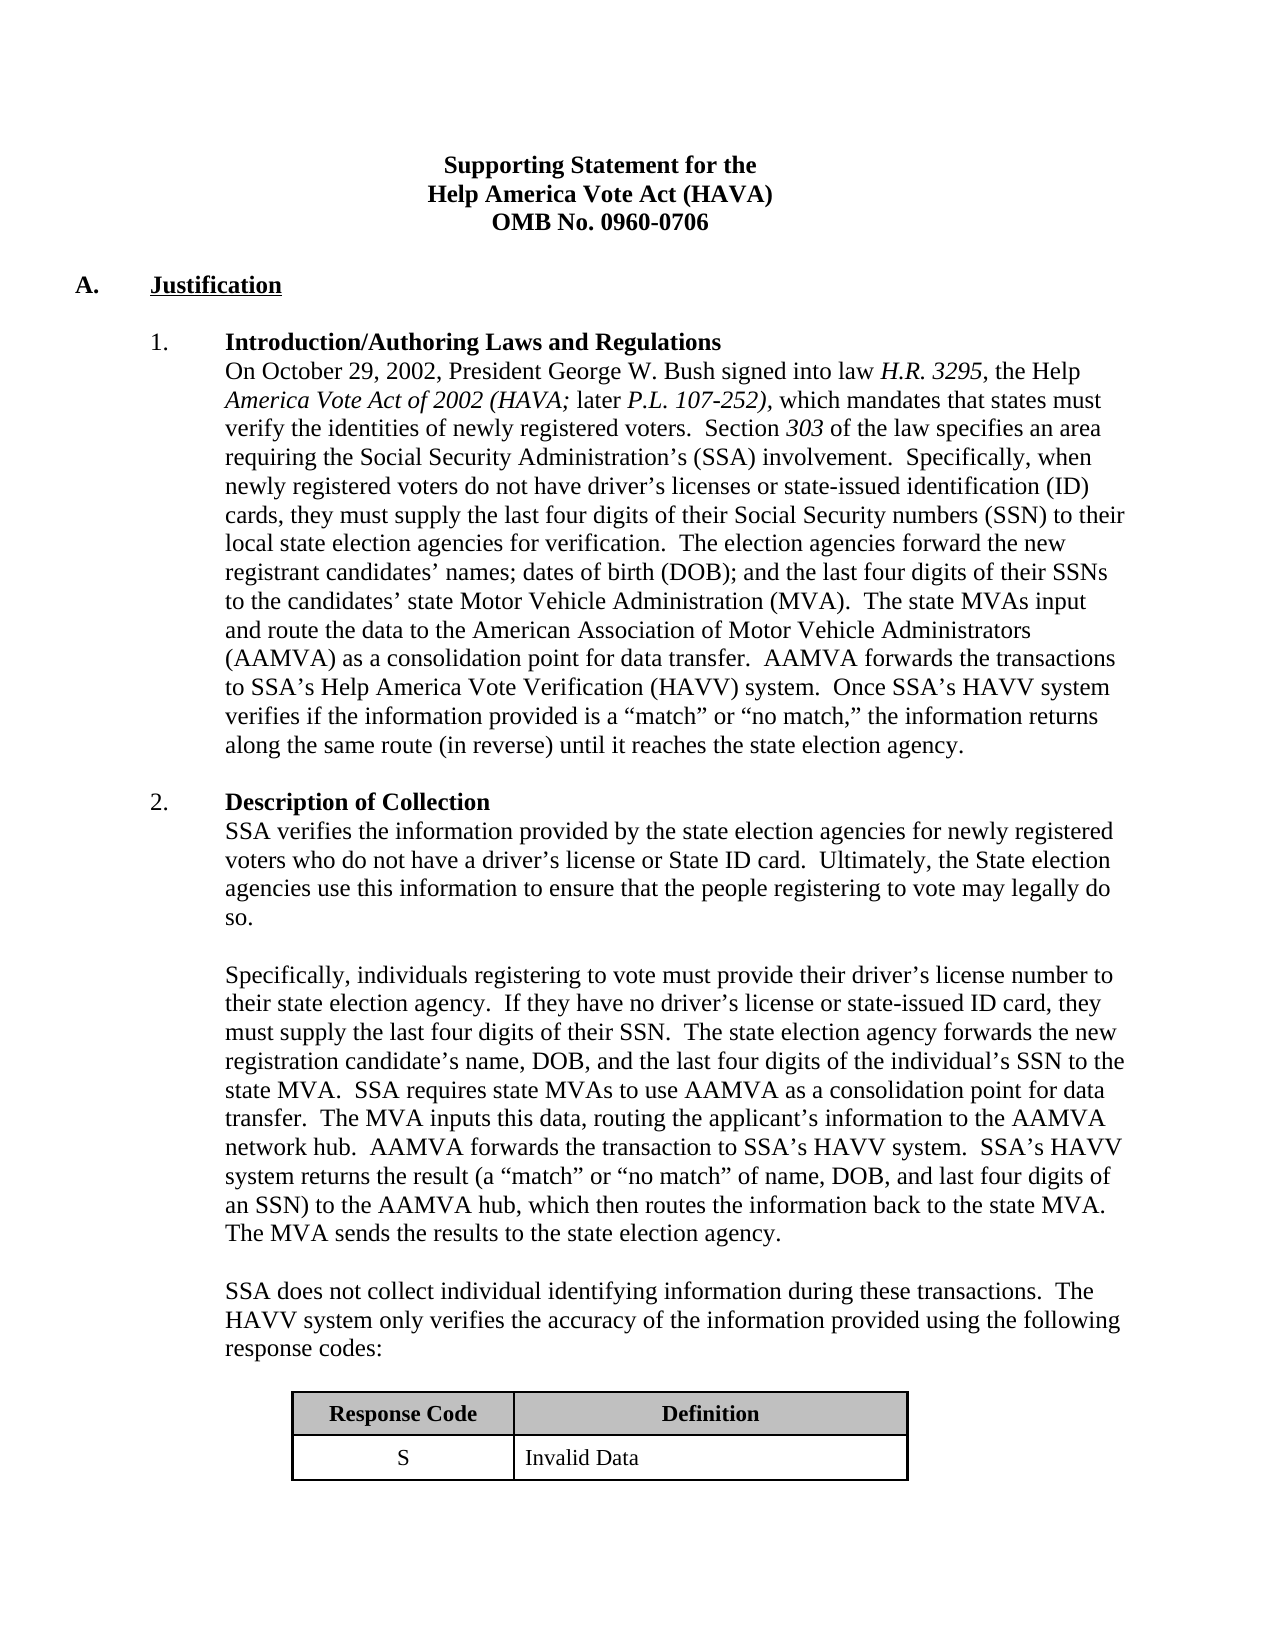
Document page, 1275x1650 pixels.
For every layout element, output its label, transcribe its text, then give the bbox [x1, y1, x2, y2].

text Help America Vote Act (HAVA) [75, 179, 1125, 207]
list Description of Collection [150, 787, 1125, 816]
table_header Definition [515, 1393, 906, 1434]
text Specifically, individuals registering to vote must provide their driver’s license number to their state election agency. If they have no driver’s license or state-issued ID card, they must supply the last four digits of their SSN. The state election agency forwards the new registration candidate’s name, DOB, and the last four digits of the individual’s SSN to the state MVA. SSA requires state MVAs to use AAMVA as a consolidation point for data transfer. The MVA inputs this data, routing the applicant’s information to the AAMVA network hub. AAMVA forwards the transaction to SSA’s HAVV system. SSA’s HAVV system returns the result (a “match” or “no match” of name, DOB, and last four digits of an SSN) to the AAMVA hub, which then routes the information back to the state MVA. The MVA sends the results to the state election agency. [225, 960, 1125, 1247]
text SSA verifies the information provided by the state election agencies for newly registered voters who do not have a driver’s license or State ID card. Ultimately, the State election agencies use this information to ensure that the people registering to vote may legally do so. [225, 816, 1125, 931]
text On October 29, 2002, President George W. Bush signed into law H.R. 3295, the Help America Vote Act of 2002 (HAVA; later P.L. 107-252), which mandates that states must verify the identities of newly registered voters. Section 303 of the law specifies an area requiring the Social Security Administration’s (SSA) involvement. Specifically, when newly registered voters do not have driver’s licenses or state-issued identification (ID) cards, they must supply the last four digits of their Social Security numbers (SSN) to their local state election agencies for verification. The election agencies forward the new registrant candidates’ names; dates of birth (DOB); and the last four digits of their SSNs to the candidates’ state Motor Vehicle Administration (MVA). The state MVAs input and route the data to the American Association of Motor Vehicle Administrators (AAMVA) as a consolidation point for data transfer. AAMVA forwards the transactions to SSA’s Help America Vote Verification (HAVV) system. Once SSA’s HAVV system verifies if the information provided is a “match” or “no match,” the information returns along the same route (in reverse) until it reaches the state election agency. [225, 356, 1125, 758]
text SSA does not collect individual identifying information during these transactions. The HAVV system only verifies the accuracy of the information provided using the following response codes: [225, 1276, 1125, 1362]
list Justification [75, 270, 1125, 298]
text OMB No. 0960-0706 [75, 207, 1125, 236]
text Supporting Statement for the [75, 150, 1125, 179]
list Introduction/Authoring Laws and Regulations [150, 327, 1125, 356]
table_cell Invalid Data [515, 1436, 906, 1479]
table_header Response Code [294, 1393, 513, 1434]
table_cell S [294, 1436, 513, 1479]
